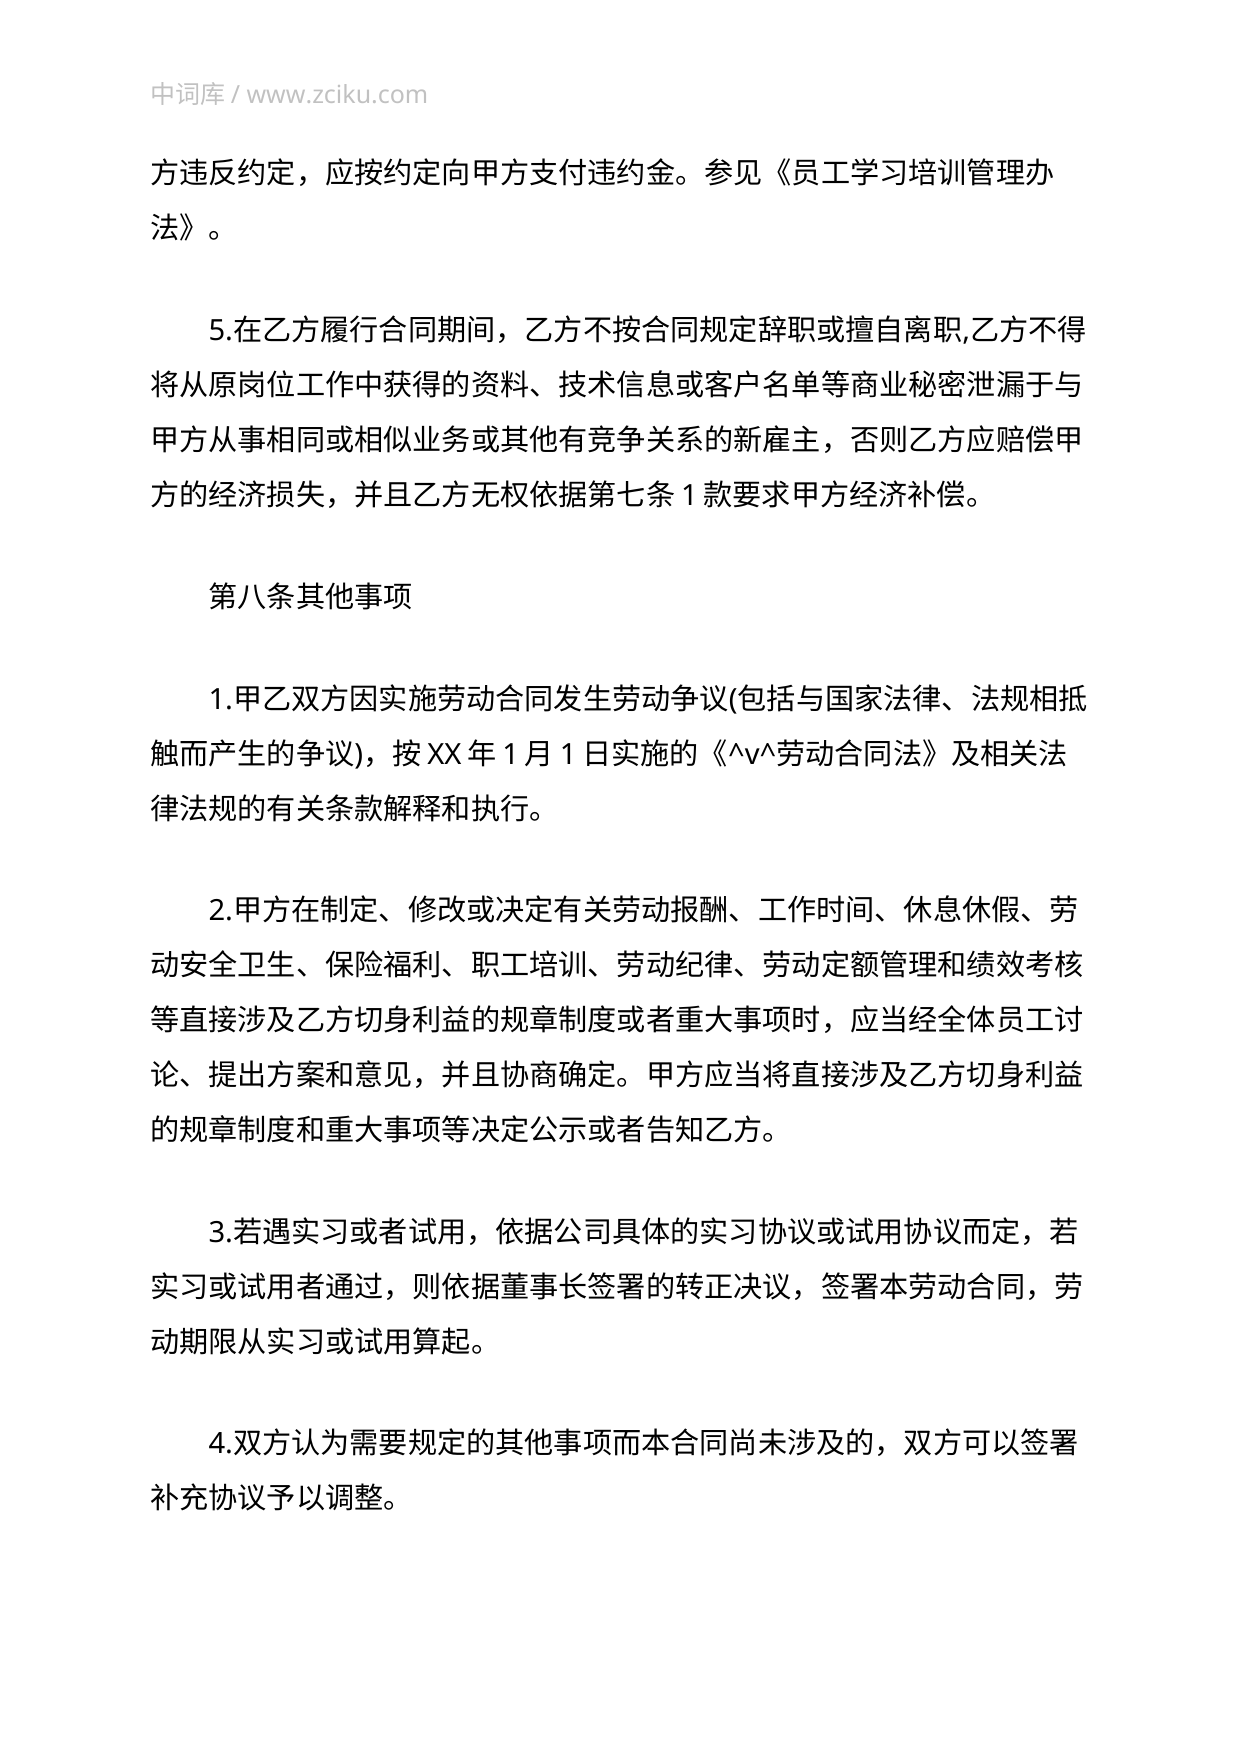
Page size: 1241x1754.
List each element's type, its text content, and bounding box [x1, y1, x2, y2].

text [150, 150, 1090, 247]
text 4.双方认为需要规定的其他事项而本合同尚未涉及的，双方可以签署补充协议予以调整。 [150, 1420, 1090, 1517]
text 3.若遇实习或者试用，依据公司具体的实习协议或试用协议而定，若实习或试用者通过，则依据董事长签署的转正决议，签署本劳动合同，劳动期限从实习或试用算起。 [150, 1208, 1090, 1361]
text 5.在乙方履行合同期间，乙方不按合同规定辞职或擅自离职,乙方不得将从原岗位工作中获得的资料、技术信息或客户名单等商业秘密泄漏于与甲方从事相同或相似业务或其他有竞争关系的新雇主，否则乙方应赔偿甲方的经济损失，并且乙方无权依据第七条1款要求甲方经济补偿。 [150, 307, 1090, 514]
text 第八条其他事项 [150, 573, 1090, 616]
text 2.甲方在制定、修改或决定有关劳动报酬、工作时间、休息休假、劳动安全卫生、保险福利、职工培训、劳动纪律、劳动定额管理和绩效考核等直接涉及乙方切身利益的规章制度或者重大事项时，应当经全体员工讨论、提出方案和意见，并且协商确定。甲方应当将直接涉及乙方切身利益的规章制度和重大事项等决定公示或者告知乙方。 [150, 887, 1090, 1149]
text 1.甲乙双方因实施劳动合同发生劳动争议(包括与国家法律、法规相抵触而产生的争议)，按XX年1月1日实施的《^v^劳动合同法》及相关法律法规的有关条款解释和执行。 [150, 675, 1090, 827]
